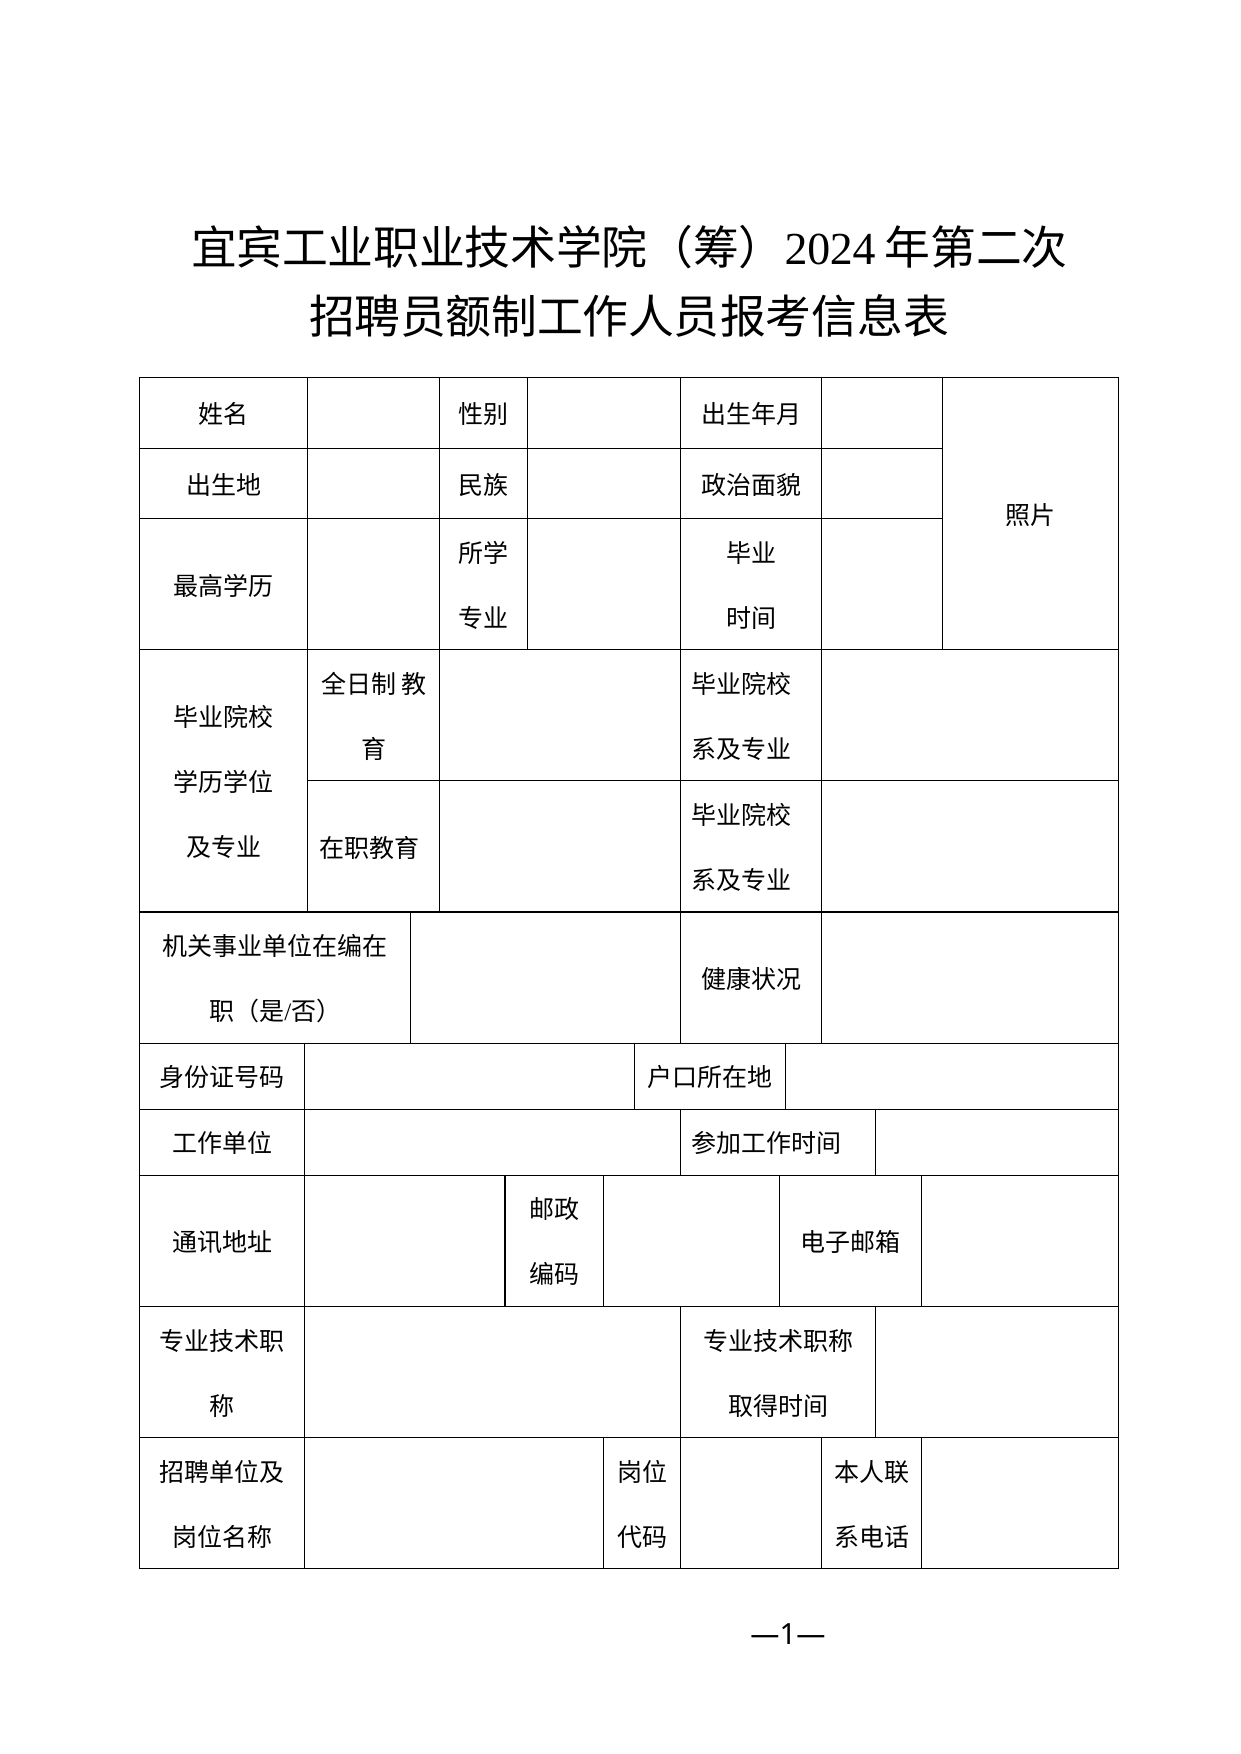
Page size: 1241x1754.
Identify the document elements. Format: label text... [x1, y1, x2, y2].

table_cell 最高学历 [140, 519, 307, 649]
table_cell 招聘单位及岗位名称 [140, 1438, 304, 1568]
table_cell [528, 449, 680, 518]
table_cell [822, 650, 1118, 780]
table_cell 电子邮箱 [780, 1176, 921, 1306]
table_cell [305, 1044, 634, 1108]
table_cell [305, 1110, 680, 1174]
table_cell [822, 449, 942, 518]
table_cell [604, 1176, 779, 1306]
table_cell [922, 1438, 1118, 1568]
table_cell 邮政 编码 [506, 1176, 603, 1306]
table_cell [305, 1307, 680, 1437]
table_cell 通讯地址 [140, 1176, 304, 1306]
table_header [528, 378, 680, 447]
table_cell [528, 519, 680, 649]
table_cell 政治面貌 [681, 449, 821, 518]
table_cell 参加工作时间 [681, 1110, 875, 1174]
table_cell [876, 1110, 1118, 1174]
table_cell [305, 1438, 603, 1568]
table_cell 在职教育 [308, 781, 439, 911]
table_header [308, 378, 439, 447]
table_cell 岗位代码 [604, 1438, 680, 1568]
table_cell 民族 [440, 449, 527, 518]
table_cell 所学专业 [440, 519, 527, 649]
table_header 照片 [943, 378, 1118, 649]
table_cell [822, 913, 1118, 1042]
table_cell [681, 1438, 821, 1568]
table_cell [922, 1176, 1118, 1306]
table_cell 毕业 时间 [681, 519, 821, 649]
table_cell [440, 781, 680, 911]
table_header [822, 378, 942, 447]
table_cell 全日制 教育 [308, 650, 439, 780]
table_cell [786, 1044, 1118, 1108]
table_cell 机关事业单位在编在职（是/否） [140, 913, 410, 1042]
table_cell [822, 519, 942, 649]
table_cell 出生地 [140, 449, 307, 518]
table_cell 毕业院校 系及专业 [681, 650, 821, 780]
table_cell [440, 650, 680, 780]
table_cell [308, 519, 439, 649]
table_cell [876, 1307, 1118, 1437]
table_cell [305, 1176, 504, 1306]
text 宜宾工业职业技术学院（筹）2024年第二次招聘员额制工作人员报考信息表 [189, 209, 1069, 347]
table_cell 本人联系电话 [822, 1438, 921, 1568]
table_cell [308, 449, 439, 518]
table_cell 专业技术职称 [140, 1307, 304, 1437]
table_cell [822, 781, 1118, 911]
table_cell 专业技术职称取得时间 [681, 1307, 875, 1437]
table_header 性别 [440, 378, 527, 447]
table_cell 户口所在地 [635, 1044, 785, 1108]
table_cell [411, 913, 680, 1042]
table_cell 毕业院校 学历学位 及专业 [140, 650, 307, 911]
table_cell 健康状况 [681, 913, 821, 1042]
table_header 出生年月 [681, 378, 821, 447]
table_cell 身份证号码 [140, 1044, 304, 1108]
table_cell 工作单位 [140, 1110, 304, 1174]
table_header 姓名 [140, 378, 307, 447]
table_cell 毕业院校 系及专业 [681, 781, 821, 911]
